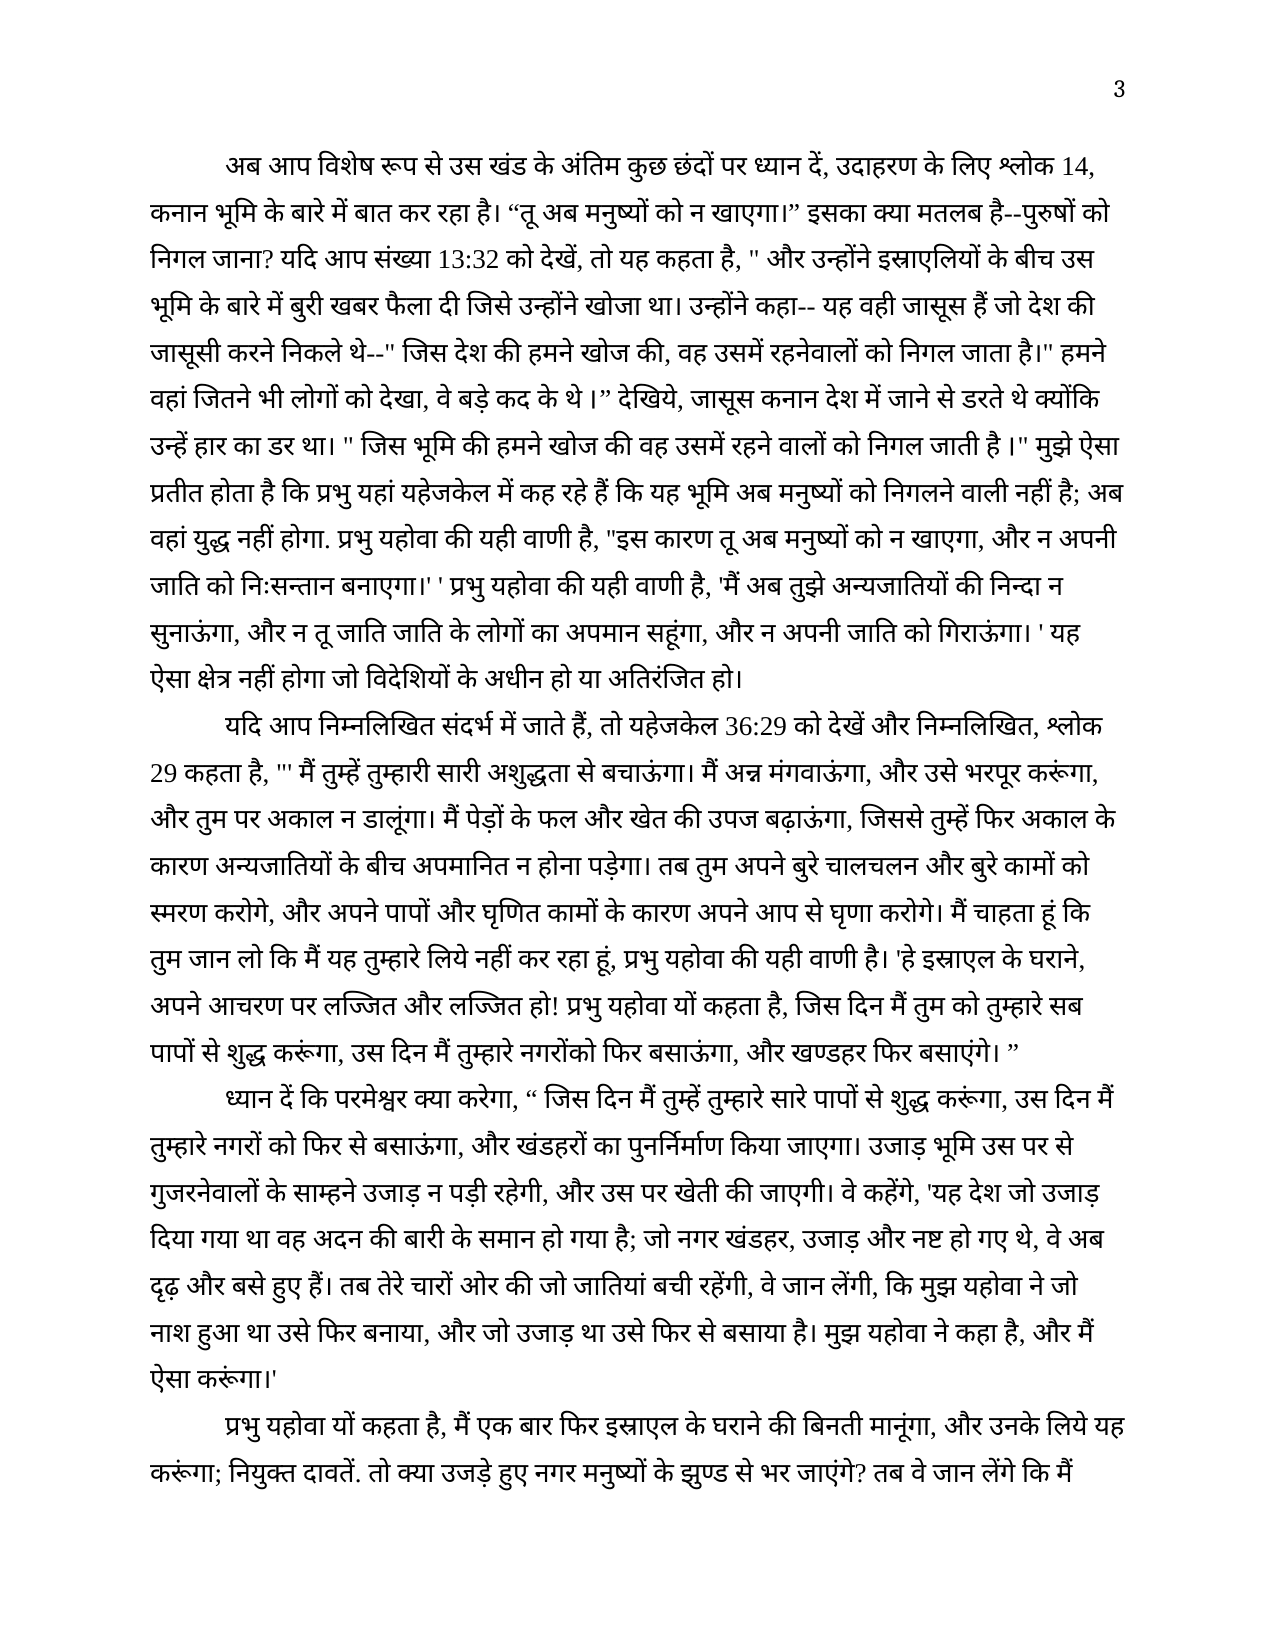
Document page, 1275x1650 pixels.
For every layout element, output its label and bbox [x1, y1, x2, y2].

text [150, 150, 1125, 1488]
